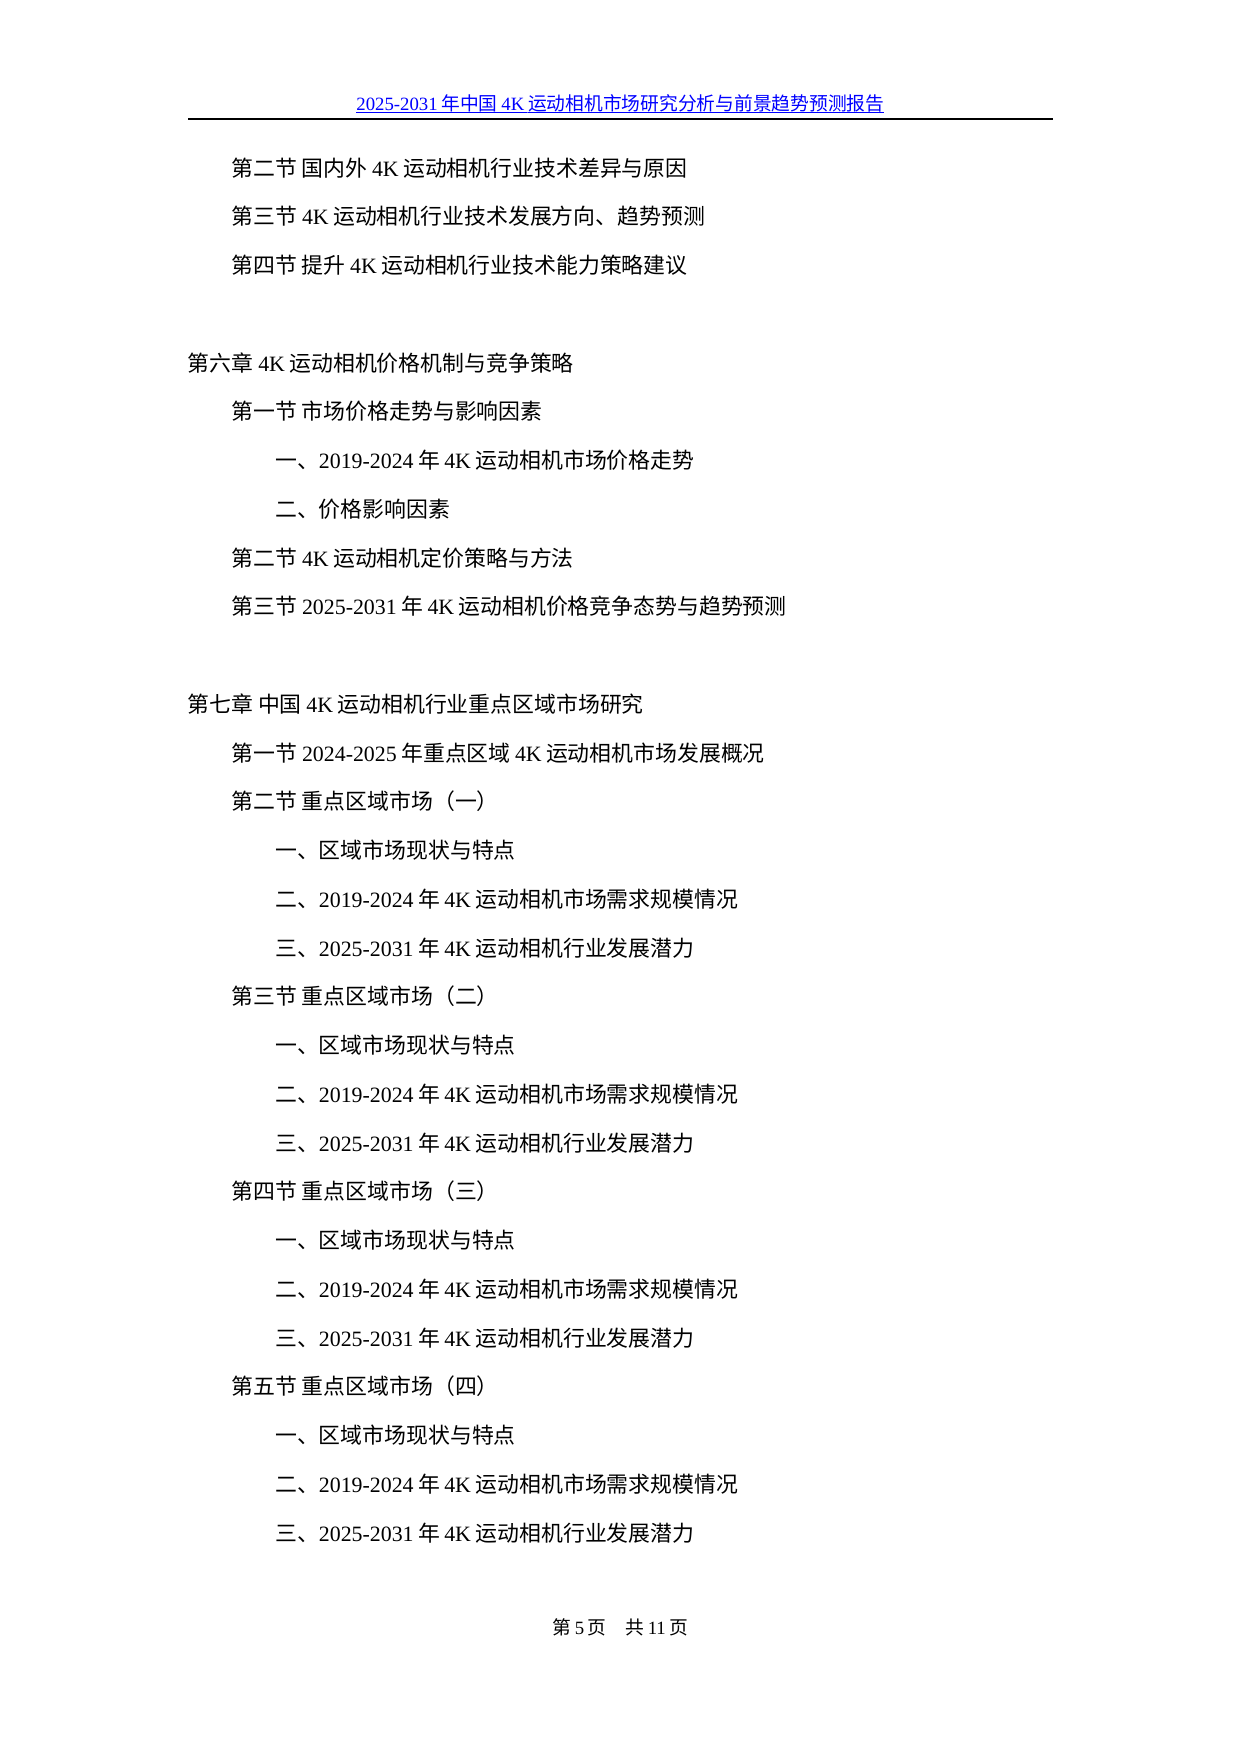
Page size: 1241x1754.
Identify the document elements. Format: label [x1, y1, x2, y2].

text [187, 150, 1053, 1548]
